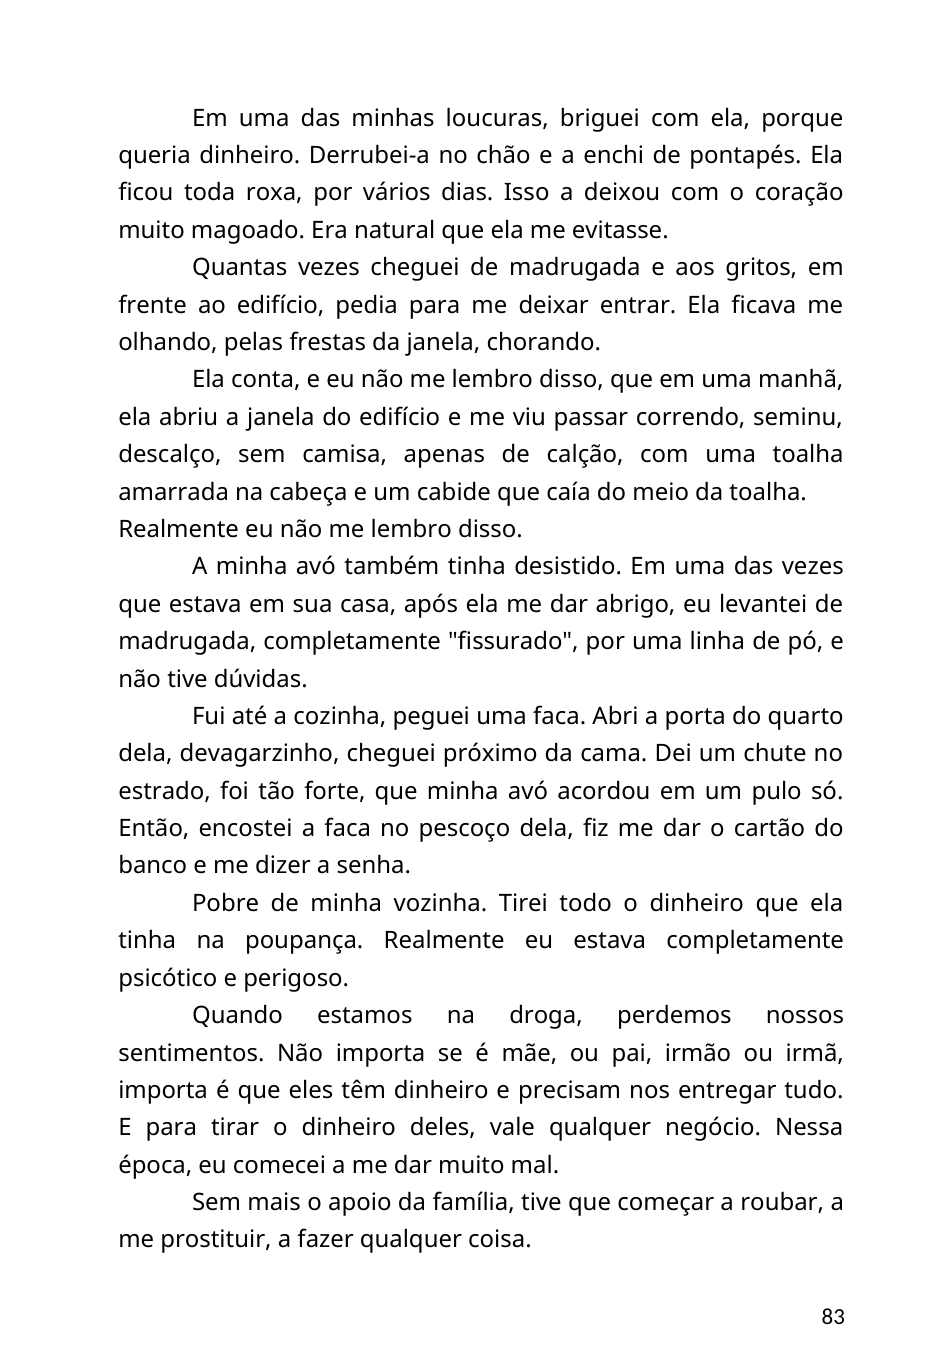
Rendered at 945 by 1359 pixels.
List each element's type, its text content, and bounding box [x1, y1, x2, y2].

text Quando estamos na droga, perdemos nossos sentimentos. Não importa se é mãe, ou pai, irmão ou irmã, importa é que eles têm dinheiro e precisam nos entregar tudo. E para tirar o dinheiro deles, vale qualquer negócio. Nessa época, eu comecei a me dar muito mal. [118, 998, 844, 1180]
text Ela conta, e eu não me lembro disso, que em uma manhã, ela abriu a janela do edifício e me viu passar correndo, seminu, descalço, sem camisa, apenas de calção, com uma toalha amarrada na cabeça e um cabide que caía do meio da toalha. [118, 362, 844, 507]
text Sem mais o apoio da família, tive que começar a roubar, a me prostituir, a fazer qualquer coisa. [118, 1185, 844, 1255]
text A minha avó também tinha desistido. Em uma das vezes que estava em sua casa, após ela me dar abrigo, eu levantei de madrugada, completamente "fissurado", por uma linha de pó, e não tive dúvidas. [118, 549, 844, 694]
text Quantas vezes cheguei de madrugada e aos gritos, em frente ao edifício, pedia para me deixar entrar. Ela ficava me olhando, pelas frestas da janela, chorando. [118, 250, 844, 357]
text Realmente eu não me lembro disso. [118, 512, 844, 544]
text Fui até a cozinha, peguei uma faca. Abri a porta do quarto dela, devagarzinho, cheguei próximo da cama. Dei um chute no estrado, foi tão forte, que minha avó acordou em um pulo só. Então, encostei a faca no pescoço dela, fiz me dar o cartão do banco e me dizer a senha. [118, 699, 844, 881]
text Em uma das minhas loucuras, briguei com ela, porque queria dinheiro. Derrubei-a no chão e a enchi de pontapés. Ela ficou toda roxa, por vários dias. Isso a deixou com o coração muito magoado. Era natural que ela me evitasse. [118, 100, 844, 245]
text Pobre de minha vozinha. Tirei todo o dinheiro que ela tinha na poupança. Realmente eu estava completamente psicótico e perigoso. [118, 886, 844, 993]
